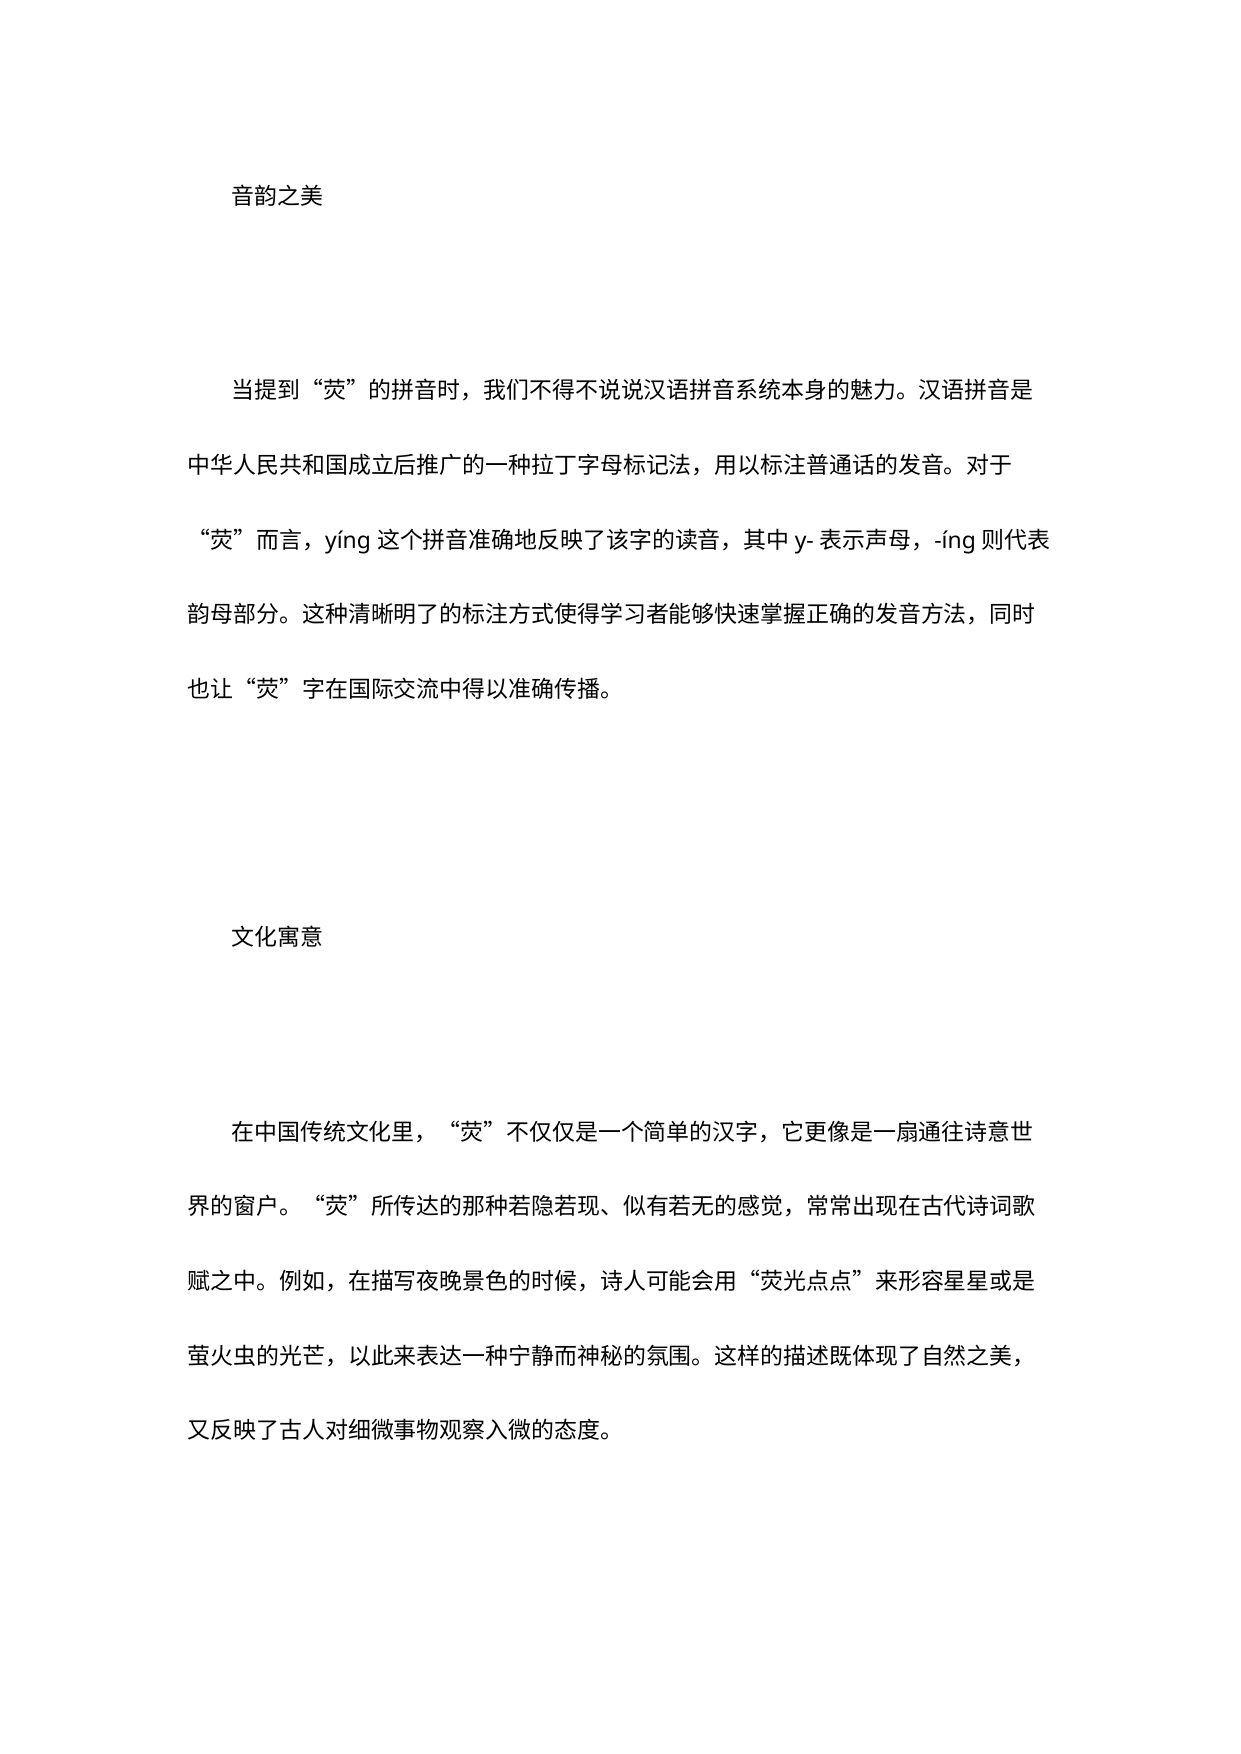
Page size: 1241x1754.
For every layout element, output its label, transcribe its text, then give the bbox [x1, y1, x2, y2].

text 音韵之美 [187, 162, 1053, 227]
text 当提到“荧”的拼音时，我们不得不说说汉语拼音系统本身的魅力。汉语拼音是中华人民共和国成立后推广的一种拉丁字母标记法，用以标注普通话的发音。对于“荧”而言，yíng 这个拼音准确地反映了该字的读音，其中 y- 表示声母，-íng 则代表韵母部分。这种清晰明了的标注方式使得学习者能够快速掌握正确的发音方法，同时也让“荧”字在国际交流中得以准确传播。 [187, 356, 1053, 720]
text 文化寓意 [187, 903, 1053, 968]
text 在中国传统文化里，“荧”不仅仅是一个简单的汉字，它更像是一扇通往诗意世界的窗户。“荧”所传达的那种若隐若现、似有若无的感觉，常常出现在古代诗词歌赋之中。例如，在描写夜晚景色的时候，诗人可能会用“荧光点点”来形容星星或是萤火虫的光芒，以此来表达一种宁静而神秘的氛围。这样的描述既体现了自然之美，又反映了古人对细微事物观察入微的态度。 [187, 1098, 1053, 1461]
